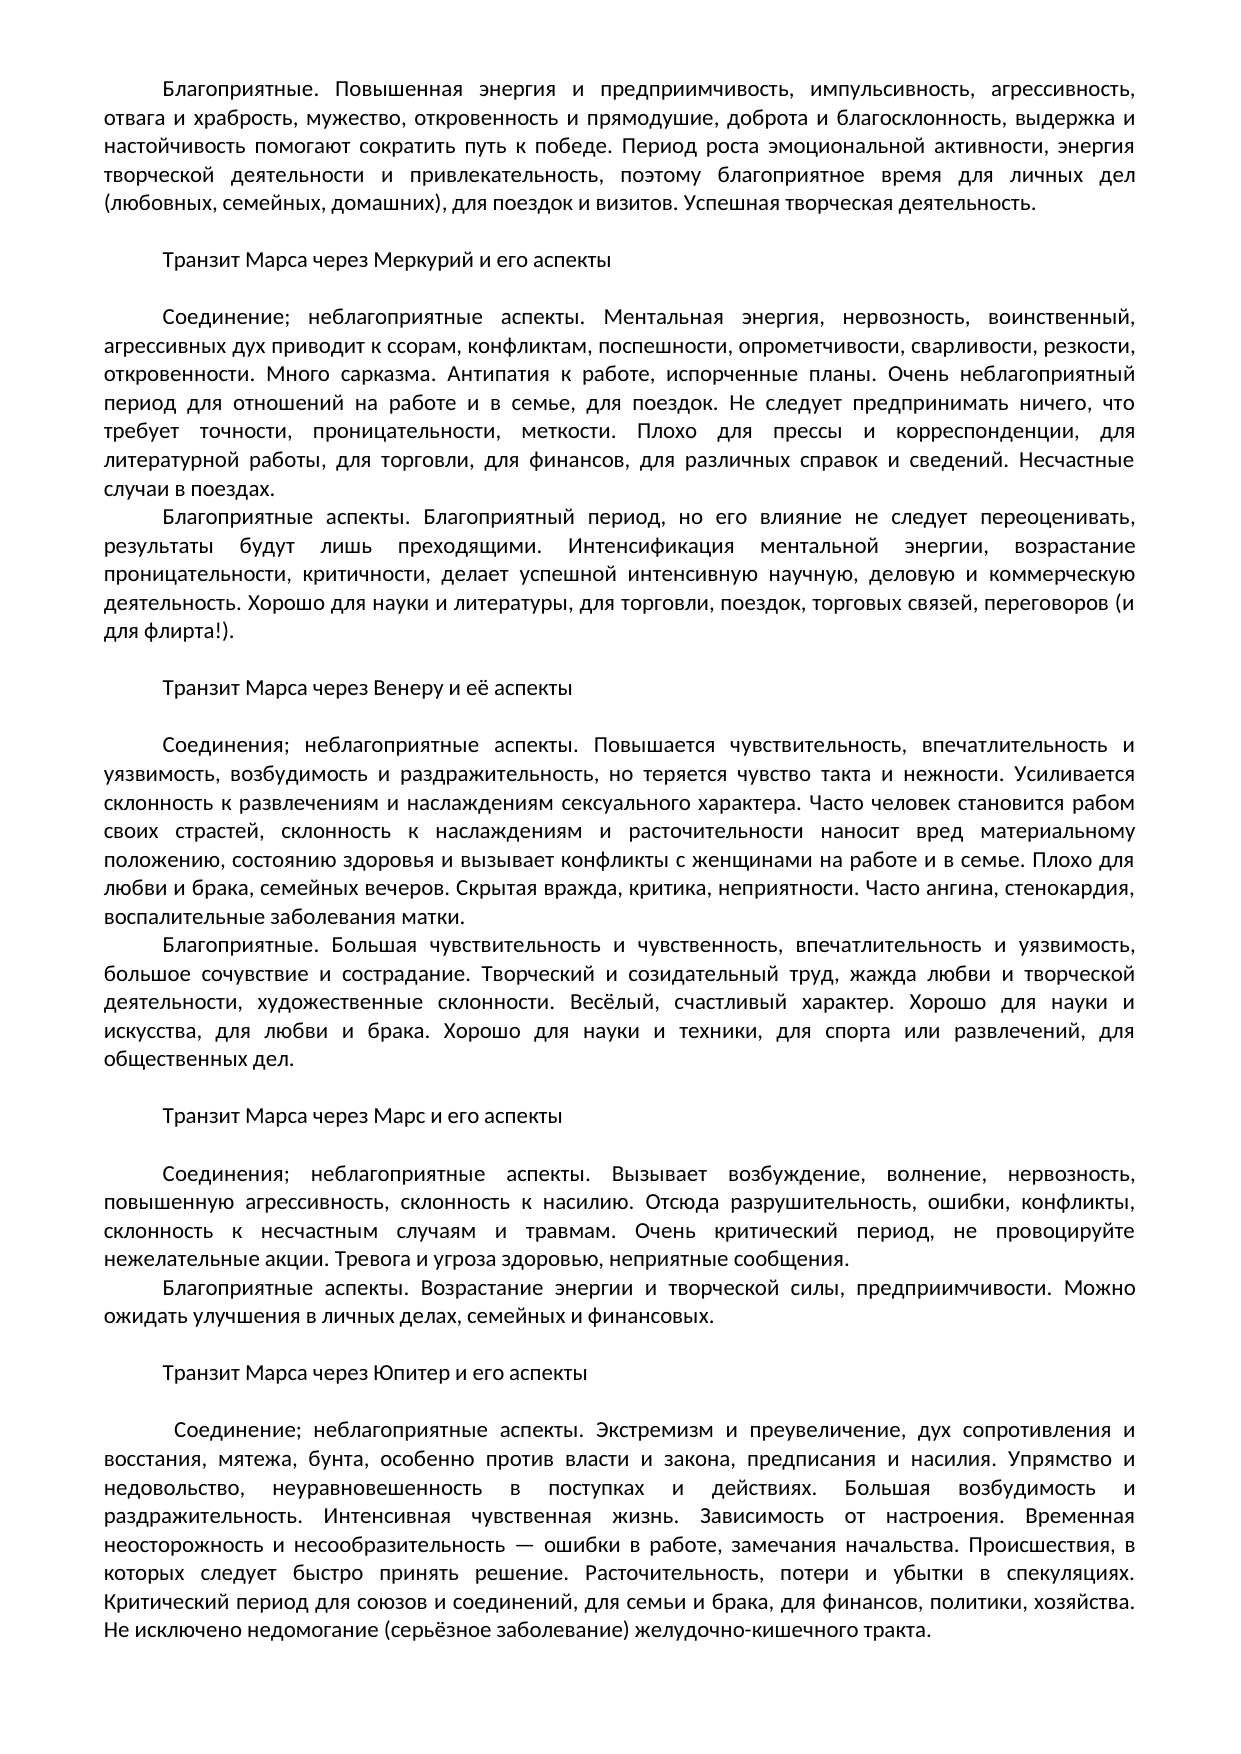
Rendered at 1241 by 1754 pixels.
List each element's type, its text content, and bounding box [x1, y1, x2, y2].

text Благоприятные аспекты. Возрастание энергии и творческой силы, предприимчивости. Можно ожидать улучшения в личных делах, семейных и финансовых. [103, 1273, 1137, 1330]
text Соединения; неблагоприятные аспекты. Повышается чувствительность, впечатлительность и уязвимость, возбудимость и раздражительность, но теряется чувство такта и нежности. Усиливается склонность к развлечениям и наслаждениям сексуального характера. Часто человек становится рабом своих страстей, склонность к наслаждениям и расточительности наносит вред материальному положению, состоянию здоровья и вызывает конфликты с женщинами на работе и в семье. Плохо для любви и брака, семейных вечеров. Скрытая вражда, критика, неприятности. Часто ангина, стенокардия, воспалительные заболевания матки. [103, 730, 1137, 930]
text Транзит Марса через Марс и его аспекты [103, 1101, 1137, 1130]
text Благоприятные аспекты. Благоприятный период, но его влияние не следует переоценивать, результаты будут лишь преходящими. Интенсификация ментальной энергии, возрастание проницательности, критичности, делает успешной интенсивную научную, деловую и коммерческую деятельность. Хорошо для науки и литературы, для торговли, поездок, торговых связей, переговоров (и для флирта!). [103, 502, 1137, 645]
text Соединение; неблагоприятные аспекты. Ментальная энергия, нервозность, воинственный, агрессивных дух приводит к ссорам, конфликтам, поспешности, опрометчивости, сварливости, резкости, откровенности. Много сарказма. Антипатия к работе, испорченные планы. Очень неблагоприятный период для отношений на работе и в семье, для поездок. Не следует предпринимать ничего, что требует точности, проницательности, меткости. Плохо для прессы и корреспонденции, для литературной работы, для торговли, для финансов, для различных справок и сведений. Несчастные случаи в поездах. [103, 302, 1137, 502]
text Благоприятные. Повышенная энергия и предприимчивость, импульсивность, агрессивность, отвага и храбрость, мужество, откровенность и прямодушие, доброта и благосклонность, выдержка и настойчивость помогают сократить путь к победе. Период роста эмоциональной активности, энергия творческой деятельности и привлекательность, поэтому благоприятное время для личных дел (любовных, семейных, домашних), для поездок и визитов. Успешная творческая деятельность. [103, 74, 1137, 217]
text Транзит Марса через Меркурий и его аспекты [103, 245, 1137, 274]
text Соединение; неблагоприятные аспекты. Экстремизм и преувеличение, дух сопротивления и восстания, мятежа, бунта, особенно против власти и закона, предписания и насилия. Упрямство и недовольство, неуравновешенность в поступках и действиях. Большая возбудимость и раздражительность. Интенсивная чувственная жизнь. Зависимость от настроения. Временная неосторожность и несообразительность — ошибки в работе, замечания начальства. Происшествия, в которых следует быстро принять решение. Расточительность, потери и убытки в спекуляциях. Критический период для союзов и соединений, для семьи и брака, для финансов, политики, хозяйства. Не исключено недомогание (серьёзное заболевание) желудочно-кишечного тракта. [103, 1415, 1137, 1644]
text Благоприятные. Большая чувствительность и чувственность, впечатлительность и уязвимость, большое сочувствие и сострадание. Творческий и созидательный труд, жажда любви и творческой деятельности, художественные склонности. Весёлый, счастливый характер. Хорошо для науки и искусства, для любви и брака. Хорошо для науки и техники, для спорта или развлечений, для общественных дел. [103, 930, 1137, 1073]
text Транзит Марса через Венеру и её аспекты [103, 673, 1137, 702]
text Транзит Марса через Юпитер и его аспекты [103, 1358, 1137, 1387]
text Соединения; неблагоприятные аспекты. Вызывает возбуждение, волнение, нервозность, повышенную агрессивность, склонность к насилию. Отсюда разрушительность, ошибки, конфликты, склонность к несчастным случаям и травмам. Очень критический период, не провоцируйте нежелательные акции. Тревога и угроза здоровью, неприятные сообщения. [103, 1158, 1137, 1273]
